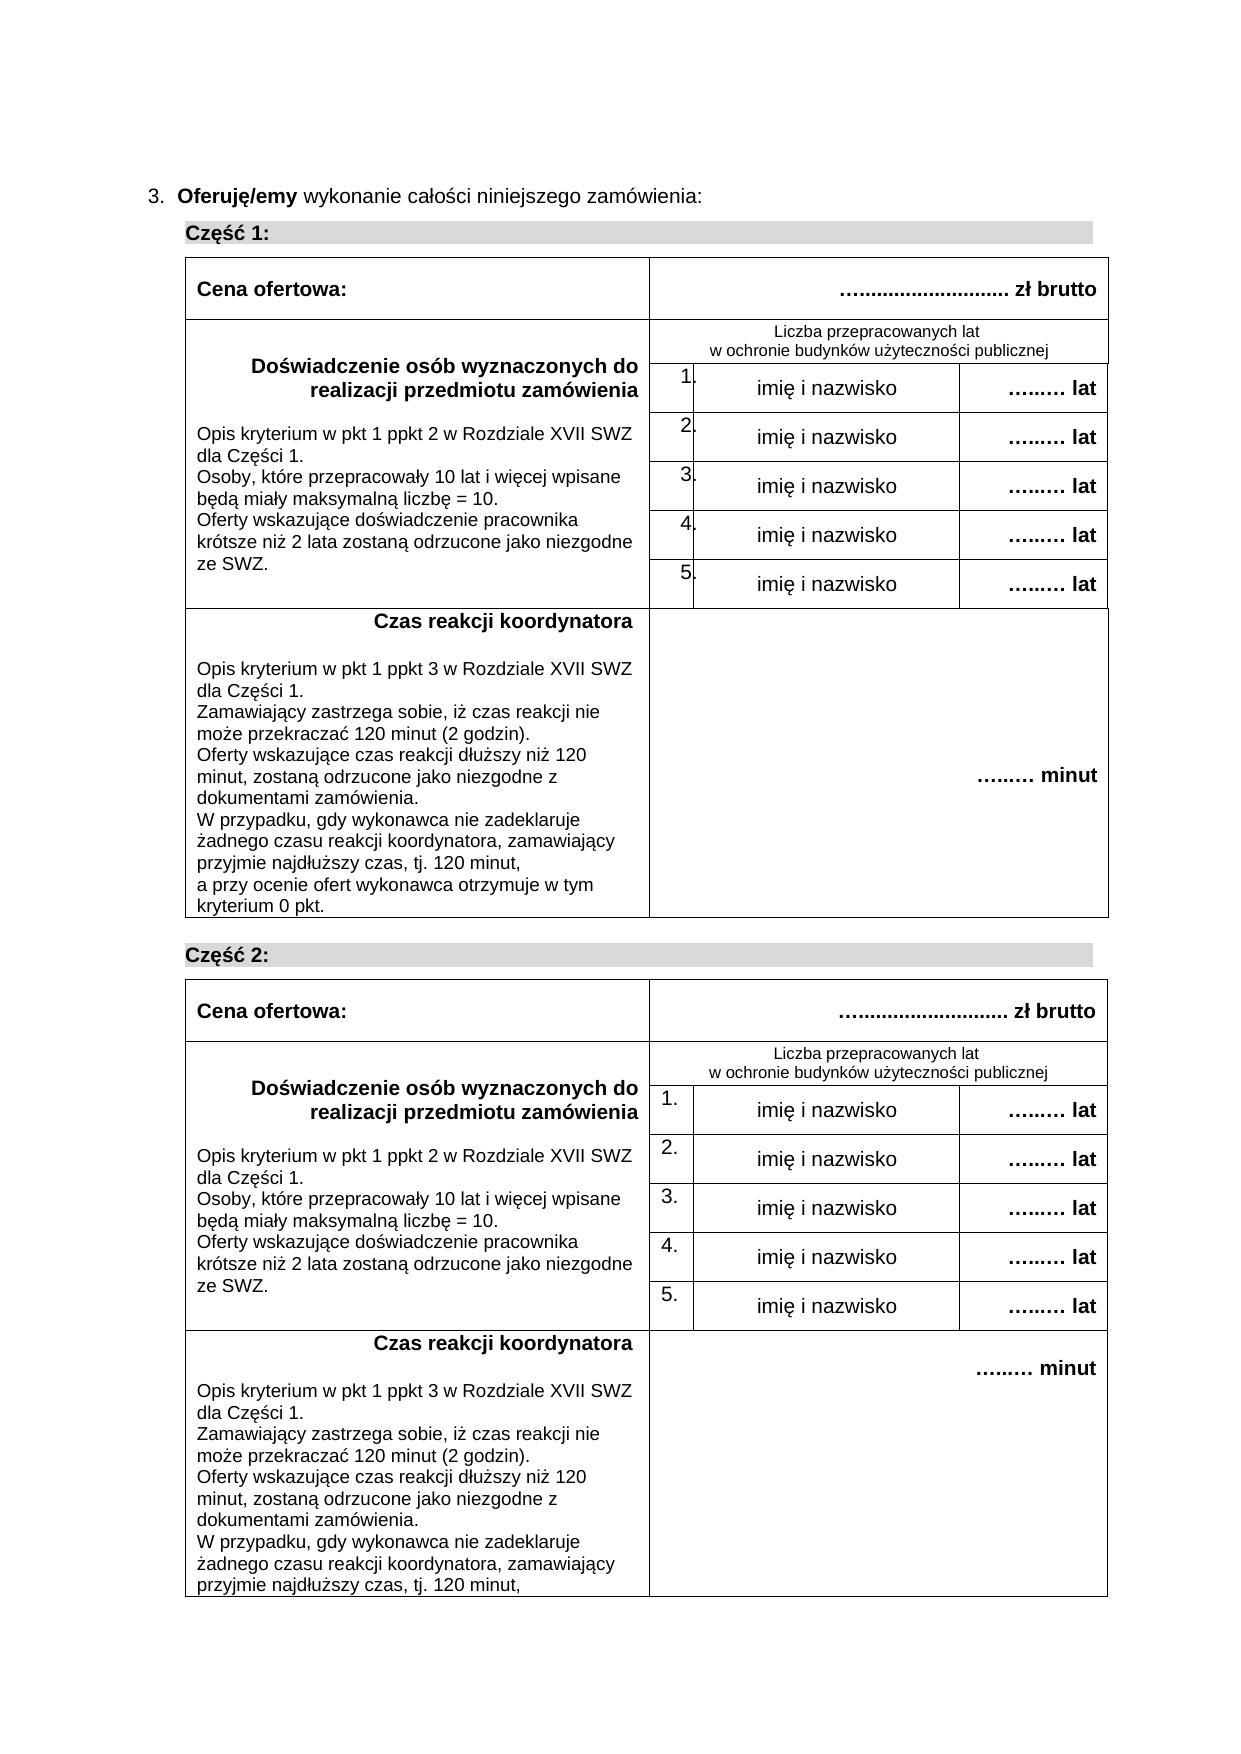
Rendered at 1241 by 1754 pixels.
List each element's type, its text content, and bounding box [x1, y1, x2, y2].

table_cell …...… lat [960, 560, 1107, 607]
table_cell [650, 1282, 693, 1329]
table_cell …...… lat [960, 1184, 1107, 1232]
table_cell Doświadczenie osób wyznaczonych do realizacji przedmiotu zamówienia Opis kryterium w pkt 1 ppkt 2 w Rozdziale XVII SWZ dla Części 1. Osoby, które przepracowały 10 lat i więcej wpisane będą miały maksymalną liczbę = 10. Oferty wskazujące doświadczenie pracownika krótsze niż 2 lata zostaną odrzucone jako niezgodne ze SWZ. [186, 1042, 649, 1329]
table_header ….......................... zł brutto [650, 980, 1107, 1041]
table_cell …...… lat [960, 1135, 1107, 1183]
table_cell [650, 1086, 693, 1134]
table_cell imię i nazwisko [694, 1135, 959, 1183]
table_cell imię i nazwisko [694, 511, 959, 558]
table_cell [650, 1135, 693, 1183]
table_cell …...… lat [960, 413, 1107, 461]
table_cell [650, 1184, 693, 1232]
table_cell …...… lat [960, 462, 1107, 509]
table_cell …...… lat [960, 1282, 1107, 1329]
table_cell imię i nazwisko [694, 1233, 959, 1281]
table_cell …...… lat [960, 1086, 1107, 1134]
table_cell …...… minut [650, 1331, 1107, 1596]
table_cell [650, 560, 693, 607]
table_cell [650, 462, 693, 509]
text Część 2: [185, 943, 1093, 967]
table_cell Liczba przepracowanych lat w ochronie budynków użyteczności publicznej [650, 320, 1108, 363]
table_cell [650, 1233, 693, 1281]
table_cell …...… lat [960, 511, 1107, 558]
table_cell imię i nazwisko [694, 364, 959, 412]
table_cell imię i nazwisko [694, 413, 959, 461]
table_cell [650, 364, 693, 412]
table_cell …...… lat [960, 1233, 1107, 1281]
table_cell …...… minut [650, 609, 1108, 917]
text Część 1: [185, 221, 1093, 244]
table_header ….......................... zł brutto [650, 258, 1108, 319]
table_cell [650, 413, 693, 461]
table_header Cena ofertowa: [186, 258, 649, 319]
table_cell imię i nazwisko [694, 1282, 959, 1329]
table_cell …...… lat [960, 364, 1107, 412]
list Oferuję/emy wykonanie całości niniejszego zamówienia: [148, 184, 1071, 208]
table_cell Doświadczenie osób wyznaczonych do realizacji przedmiotu zamówienia Opis kryterium w pkt 1 ppkt 2 w Rozdziale XVII SWZ dla Części 1. Osoby, które przepracowały 10 lat i więcej wpisane będą miały maksymalną liczbę = 10. Oferty wskazujące doświadczenie pracownika krótsze niż 2 lata zostaną odrzucone jako niezgodne ze SWZ. [186, 320, 649, 607]
table_cell imię i nazwisko [694, 1086, 959, 1134]
table_header Cena ofertowa: [186, 980, 649, 1041]
table_cell Liczba przepracowanych lat w ochronie budynków użyteczności publicznej [650, 1042, 1107, 1085]
table_cell imię i nazwisko [694, 462, 959, 509]
table_cell [650, 511, 693, 558]
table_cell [186, 1331, 649, 1596]
table_cell imię i nazwisko [694, 1184, 959, 1232]
table_cell imię i nazwisko [694, 560, 959, 607]
